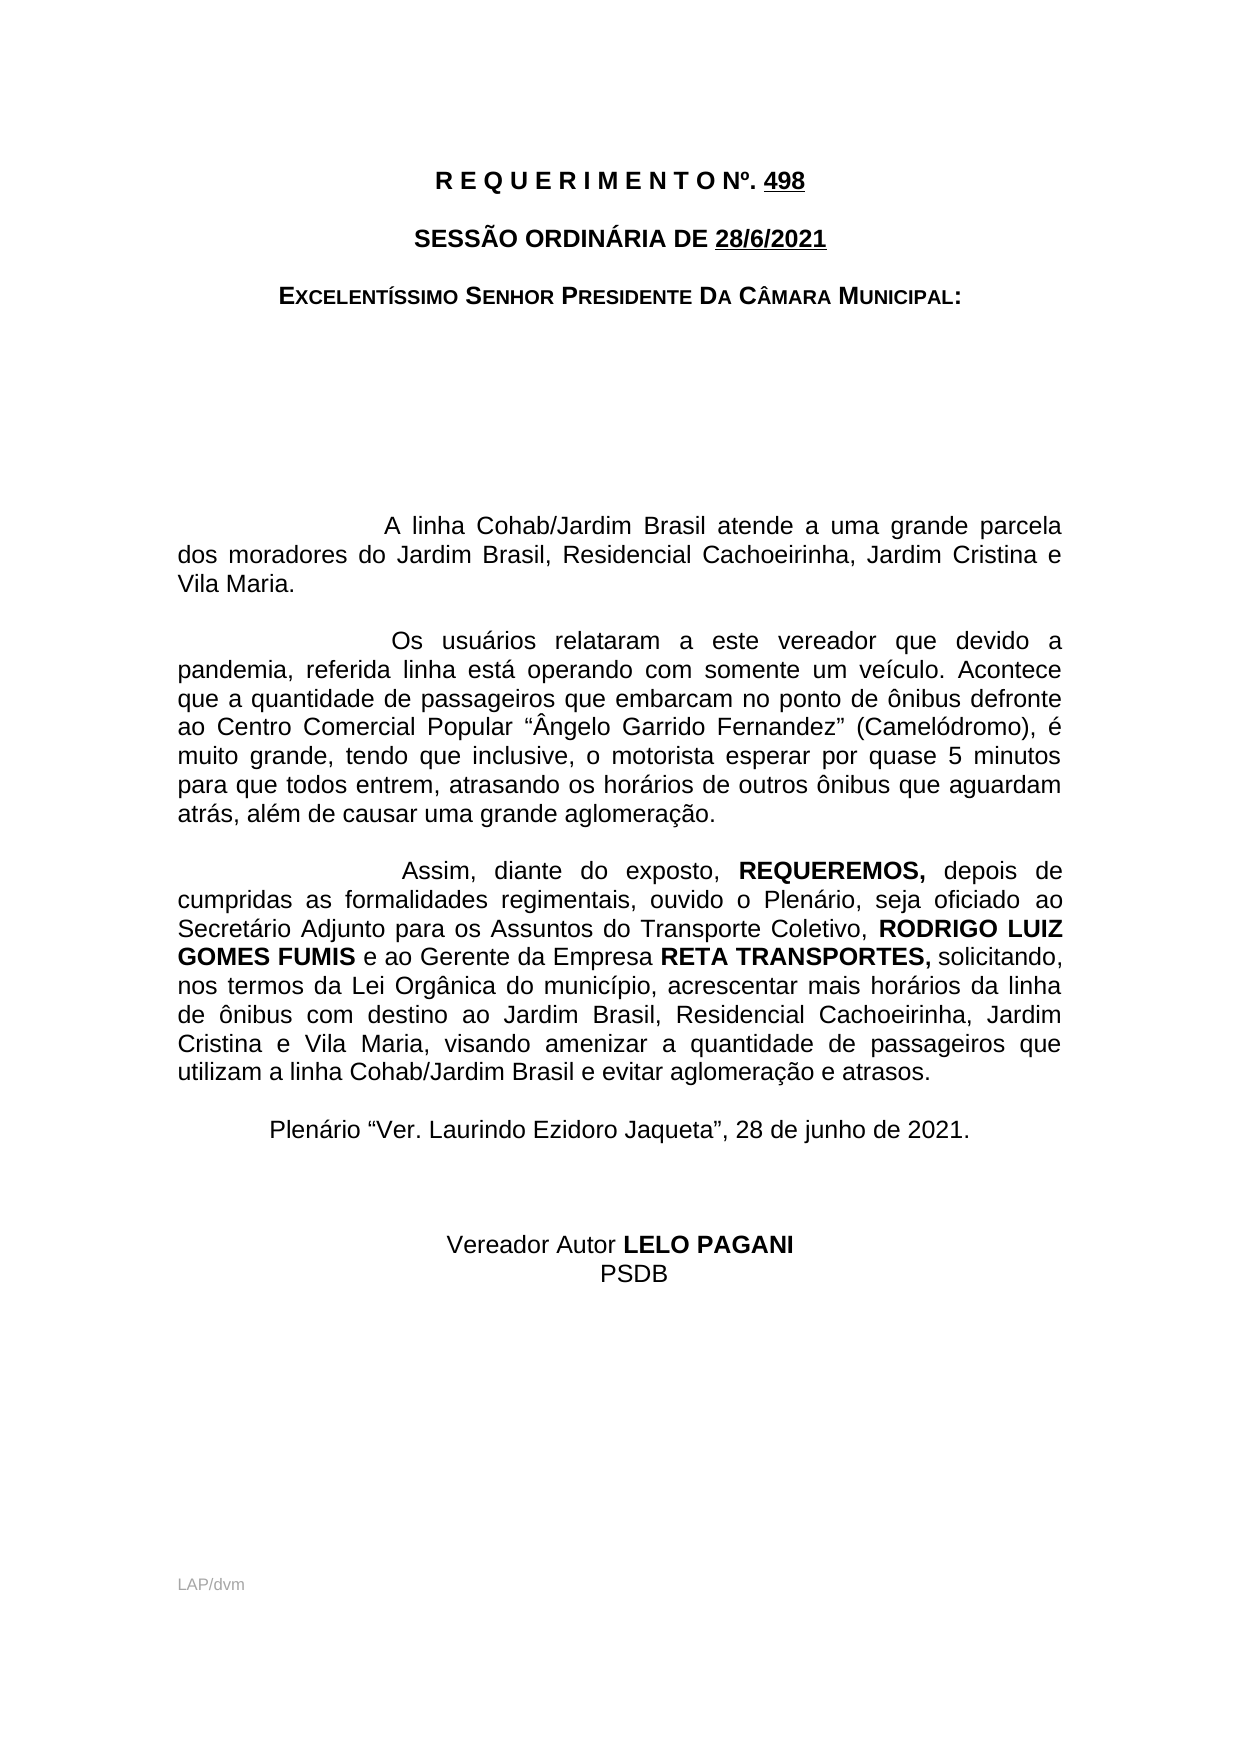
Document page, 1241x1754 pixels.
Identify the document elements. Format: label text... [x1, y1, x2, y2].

text Excelentíssimo Senhor Presidente Da Câmara Municipal: [177, 281, 1063, 310]
text Plenário “Ver. Laurindo Ezidoro Jaqueta”, 28 de junho de 2021. [177, 1115, 1063, 1144]
text PSDB [177, 1259, 1063, 1287]
text LAP/dvm [177, 1575, 1063, 1594]
text SESSÃO ORDINÁRIA DE 28/6/2021 [177, 224, 1063, 252]
text Vereador Autor LELO PAGANI [177, 1230, 1063, 1259]
text A linha Cohab/Jardim Brasil atende a uma grande parcela dos moradores do Jardim Brasil, Residencial Cachoeirinha, Jardim Cristina e Vila Maria. [177, 511, 1063, 597]
text Os usuários relataram a este vereador que devido a pandemia, referida linha está operando com somente um veículo. Acontece que a quantidade de passageiros que embarcam no ponto de ônibus defronte ao Centro Comercial Popular “Ângelo Garrido Fernandez” (Camelódromo), é muito grande, tendo que inclusive, o motorista esperar por quase 5 minutos para que todos entrem, atrasando os horários de outros ônibus que aguardam atrás, além de causar uma grande aglomeração. [177, 626, 1063, 827]
text R E Q U E R I M E N T O Nº. 498 [177, 166, 1063, 195]
text Assim, diante do exposto, REQUEREMOS, depois de cumpridas as formalidades regimentais, ouvido o Plenário, seja oficiado ao Secretário Adjunto para os Assuntos do Transporte Coletivo, RODRIGO LUIZ GOMES FUMIS e ao Gerente da Empresa RETA TRANSPORTES, solicitando, nos termos da Lei Orgânica do município, acrescentar mais horários da linha de ônibus com destino ao Jardim Brasil, Residencial Cachoeirinha, Jardim Cristina e Vila Maria, visando amenizar a quantidade de passageiros que utilizam a linha Cohab/Jardim Brasil e evitar aglomeração e atrasos. [177, 856, 1063, 1086]
